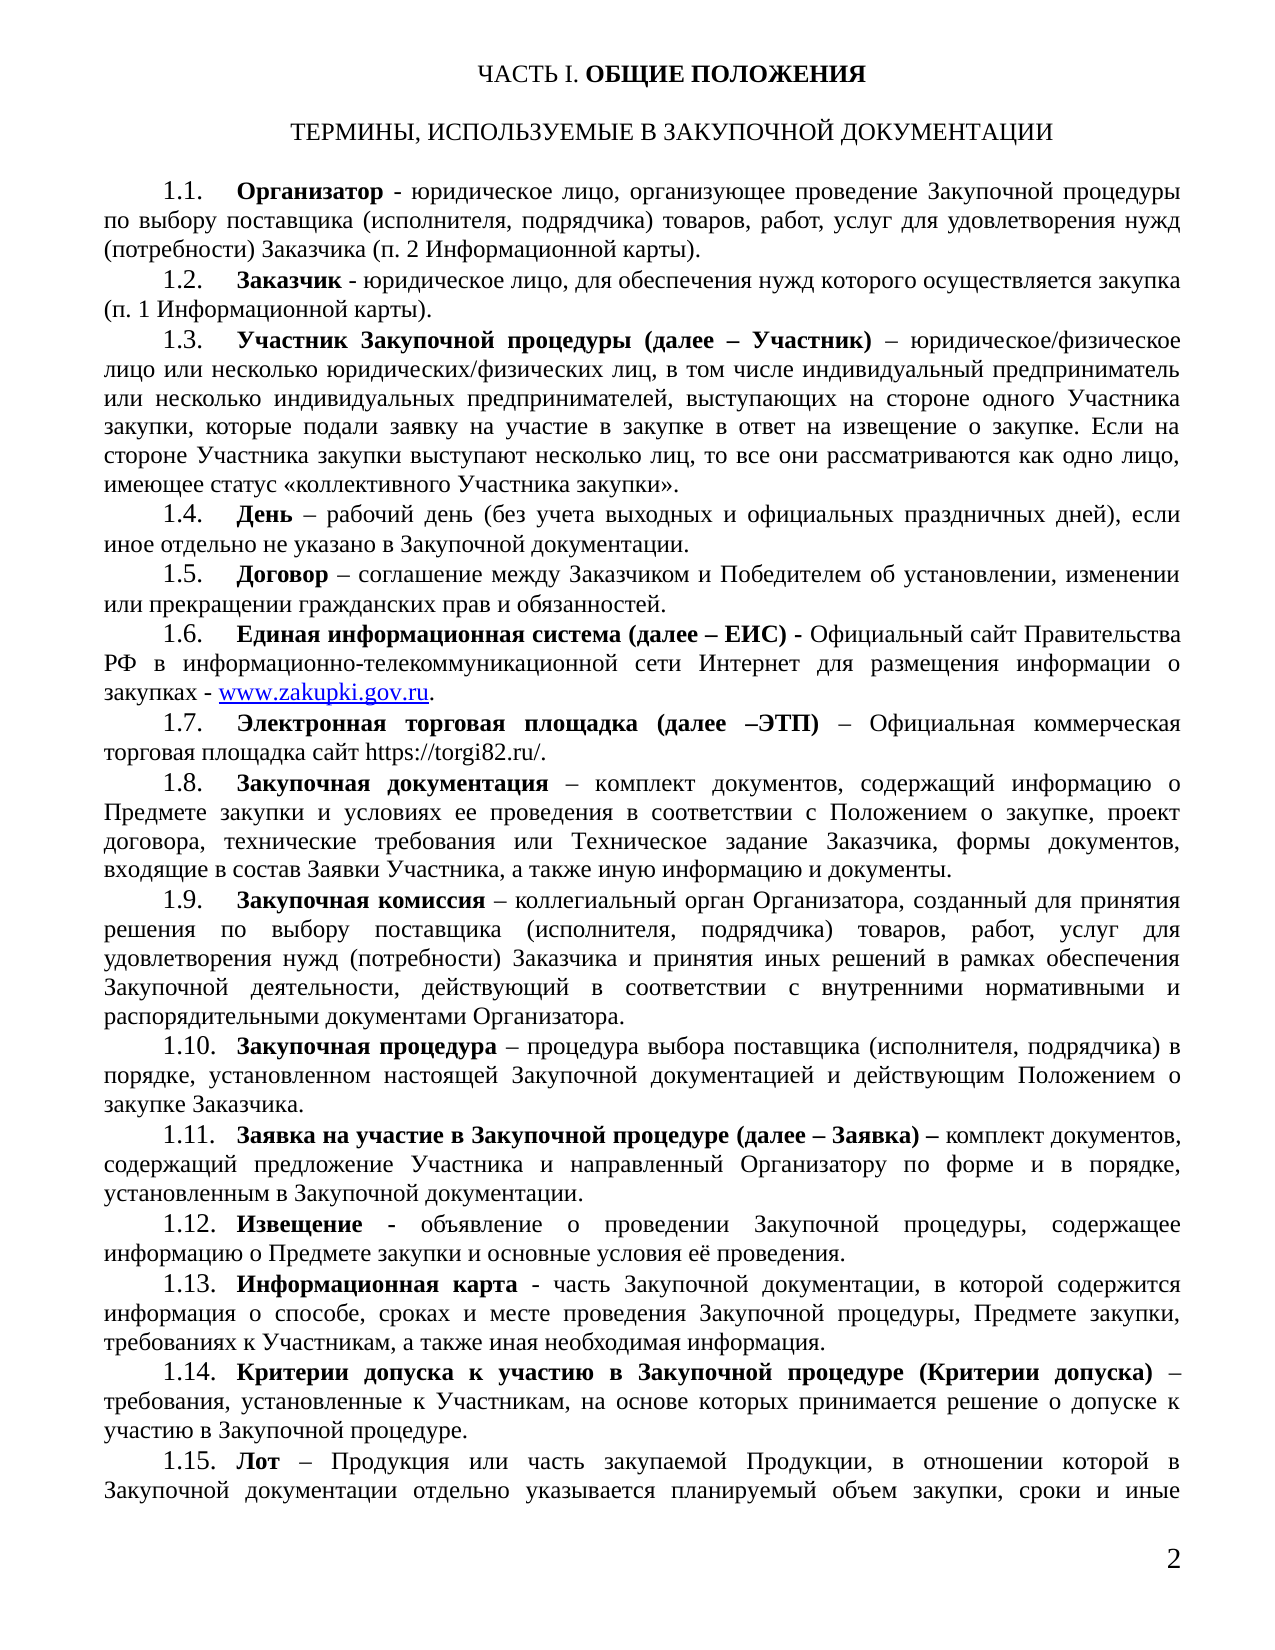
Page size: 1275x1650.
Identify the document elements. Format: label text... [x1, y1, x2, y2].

list Единая информационная система (далее – ЕИС) - Официальный сайт Правительства РФ в информационно-телекоммуникационной сети Интернет для размещения информации о закупках - www.zakupki.gov.ru. [103, 617, 1181, 706]
list Заявка на участие в Закупочной процедуре (далее – Заявка) – комплект документов, содержащий предложение Участника и направленный Организатору по форме и в порядке, установленным в Закупочной документации. [103, 1118, 1181, 1207]
list Заказчик - юридическое лицо, для обеспечения нужд которого осуществляется закупка (п. 1 Информационной карты). [103, 263, 1181, 323]
list Информационная карта - часть Закупочной документации, в которой содержится информация о способе, сроках и месте проведения Закупочной процедуры, Предмете закупки, требованиях к Участникам, а также иная необходимая информация. [103, 1267, 1181, 1355]
list Участник Закупочной процедуры (далее – Участник) – юридическое/физическое лицо или несколько юридических/физических лиц, в том числе индивидуальный предприниматель или несколько индивидуальных предпринимателей, выступающих на стороне одного Участника закупки, которые подали заявку на участие в закупке в ответ на извещение о закупке. Если на стороне Участника закупки выступают несколько лиц, то все они рассматриваются как одно лицо, имеющее статус «коллективного Участника закупки». [103, 323, 1181, 498]
text ЧАСТЬ I. ОБЩИЕ ПОЛОЖЕНИЯ [103, 59, 1181, 88]
text ТЕРМИНЫ, ИСПОЛЬЗУЕМЫЕ В ЗАКУПОЧНОЙ ДОКУМЕНТАЦИИ [103, 117, 1181, 145]
list Договор – соглашение между Заказчиком и Победителем об установлении, изменении или прекращении гражданских прав и обязанностей. [103, 557, 1181, 617]
list Организатор - юридическое лицо, организующее проведение Закупочной процедуры по выбору поставщика (исполнителя, подрядчика) товаров, работ, услуг для удовлетворения нужд (потребности) Заказчика (п. 2 Информационной карты). [103, 174, 1181, 263]
list Закупочная комиссия – коллегиальный орган Организатора, созданный для принятия решения по выбору поставщика (исполнителя, подрядчика) товаров, работ, услуг для удовлетворения нужд (потребности) Заказчика и принятия иных решений в рамках обеспечения Закупочной деятельности, действующий в соответствии с внутренними нормативными и распорядительными документами Организатора. [103, 883, 1181, 1029]
list Электронная торговая площадка (далее –ЭТП) – Официальная коммерческая торговая площадка сайт https://torgi82.ru/. [103, 706, 1181, 766]
list День – рабочий день (без учета выходных и официальных праздничных дней), если иное отдельно не указано в Закупочной документации. [103, 498, 1181, 557]
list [103, 1444, 1181, 1504]
list Критерии допуска к участию в Закупочной процедуре (Критерии допуска) – требования, установленные к Участникам, на основе которых принимается решение о допуске к участию в Закупочной процедуре. [103, 1355, 1181, 1444]
list Закупочная процедура – процедура выбора поставщика (исполнителя, подрядчика) в порядке, установленном настоящей Закупочной документацией и действующим Положением о закупке Заказчика. [103, 1029, 1181, 1118]
list Закупочная документация – комплект документов, содержащий информацию о Предмете закупки и условиях ее проведения в соответствии с Положением о закупке, проект договора, технические требования или Техническое задание Заказчика, формы документов, входящие в состав Заявки Участника, а также иную информацию и документы. [103, 766, 1181, 883]
list Извещение - объявление о проведении Закупочной процедуры, содержащее информацию о Предмете закупки и основные условия её проведения. [103, 1207, 1181, 1267]
